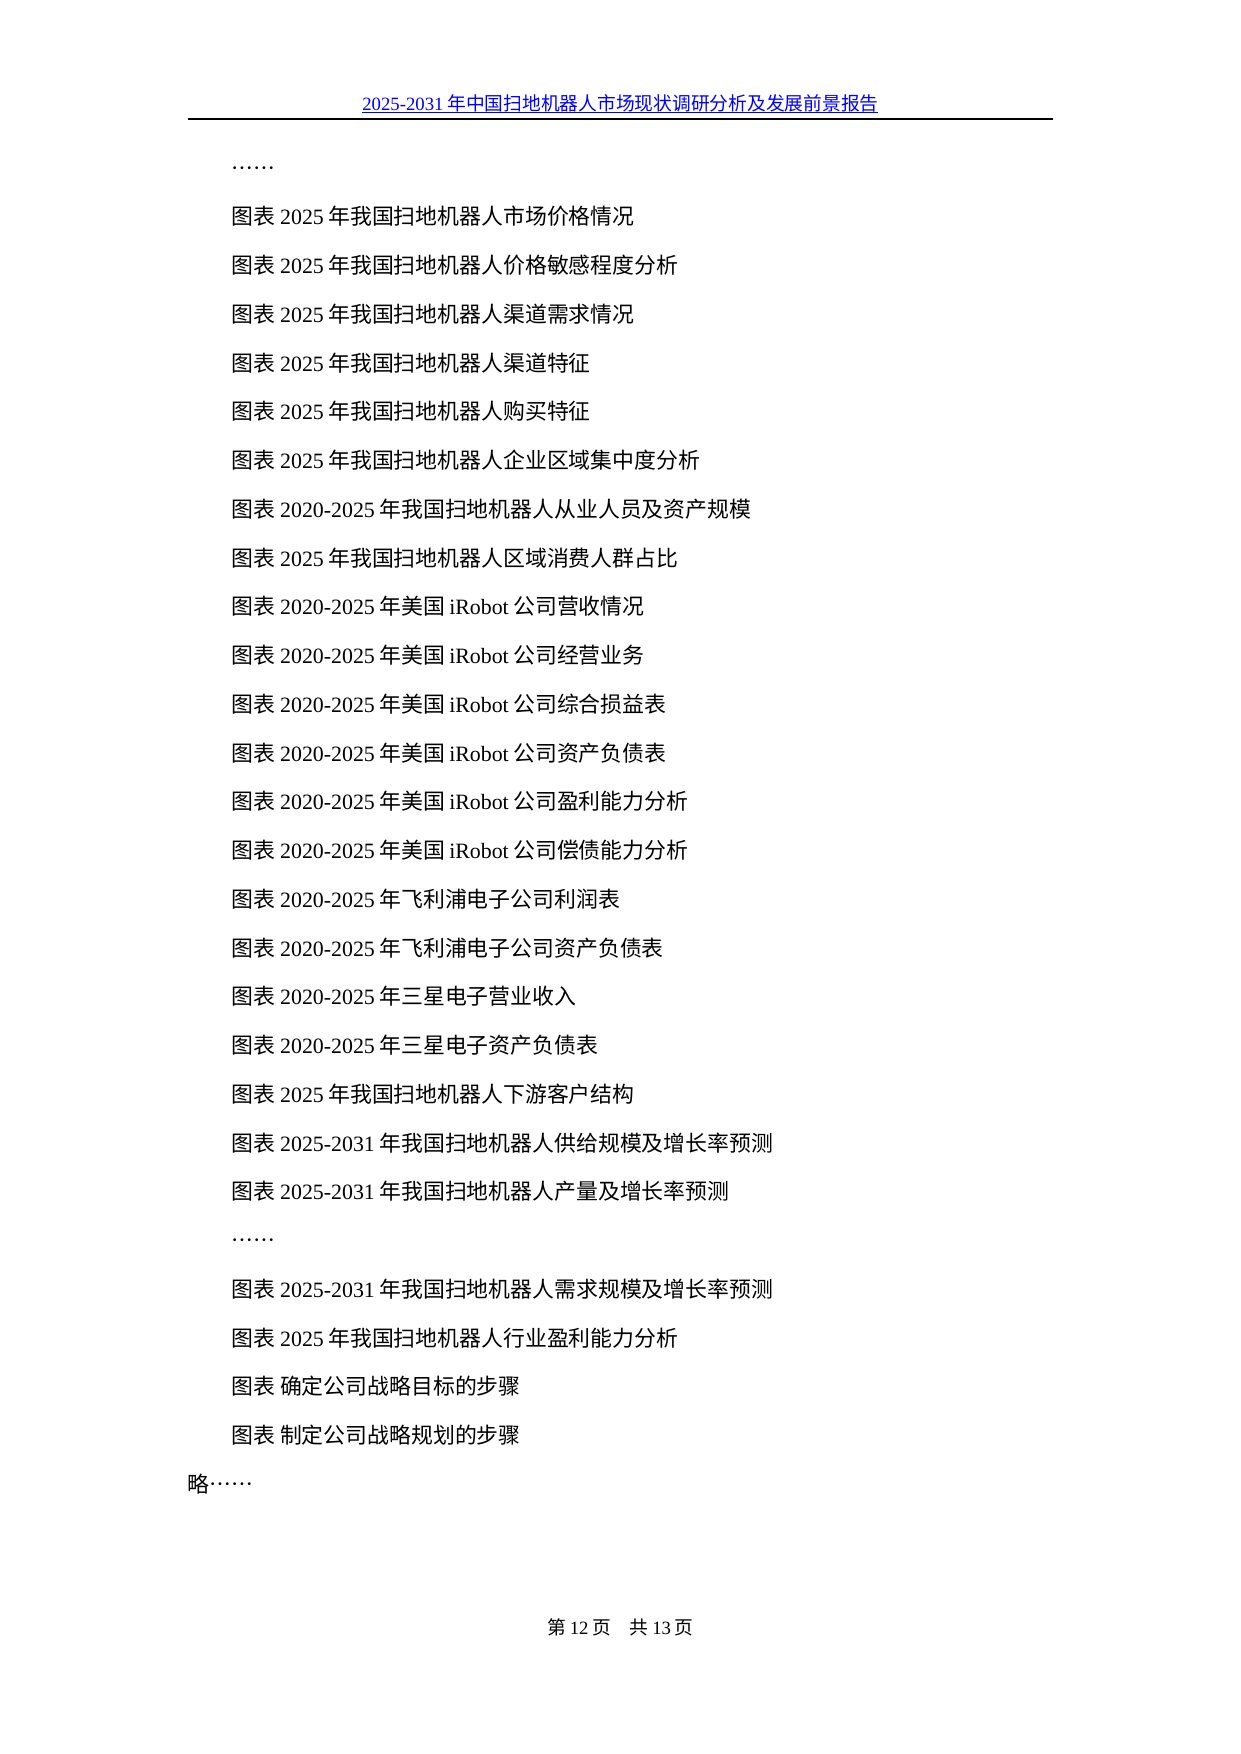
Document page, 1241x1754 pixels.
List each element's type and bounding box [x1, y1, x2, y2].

text [187, 150, 1053, 1499]
